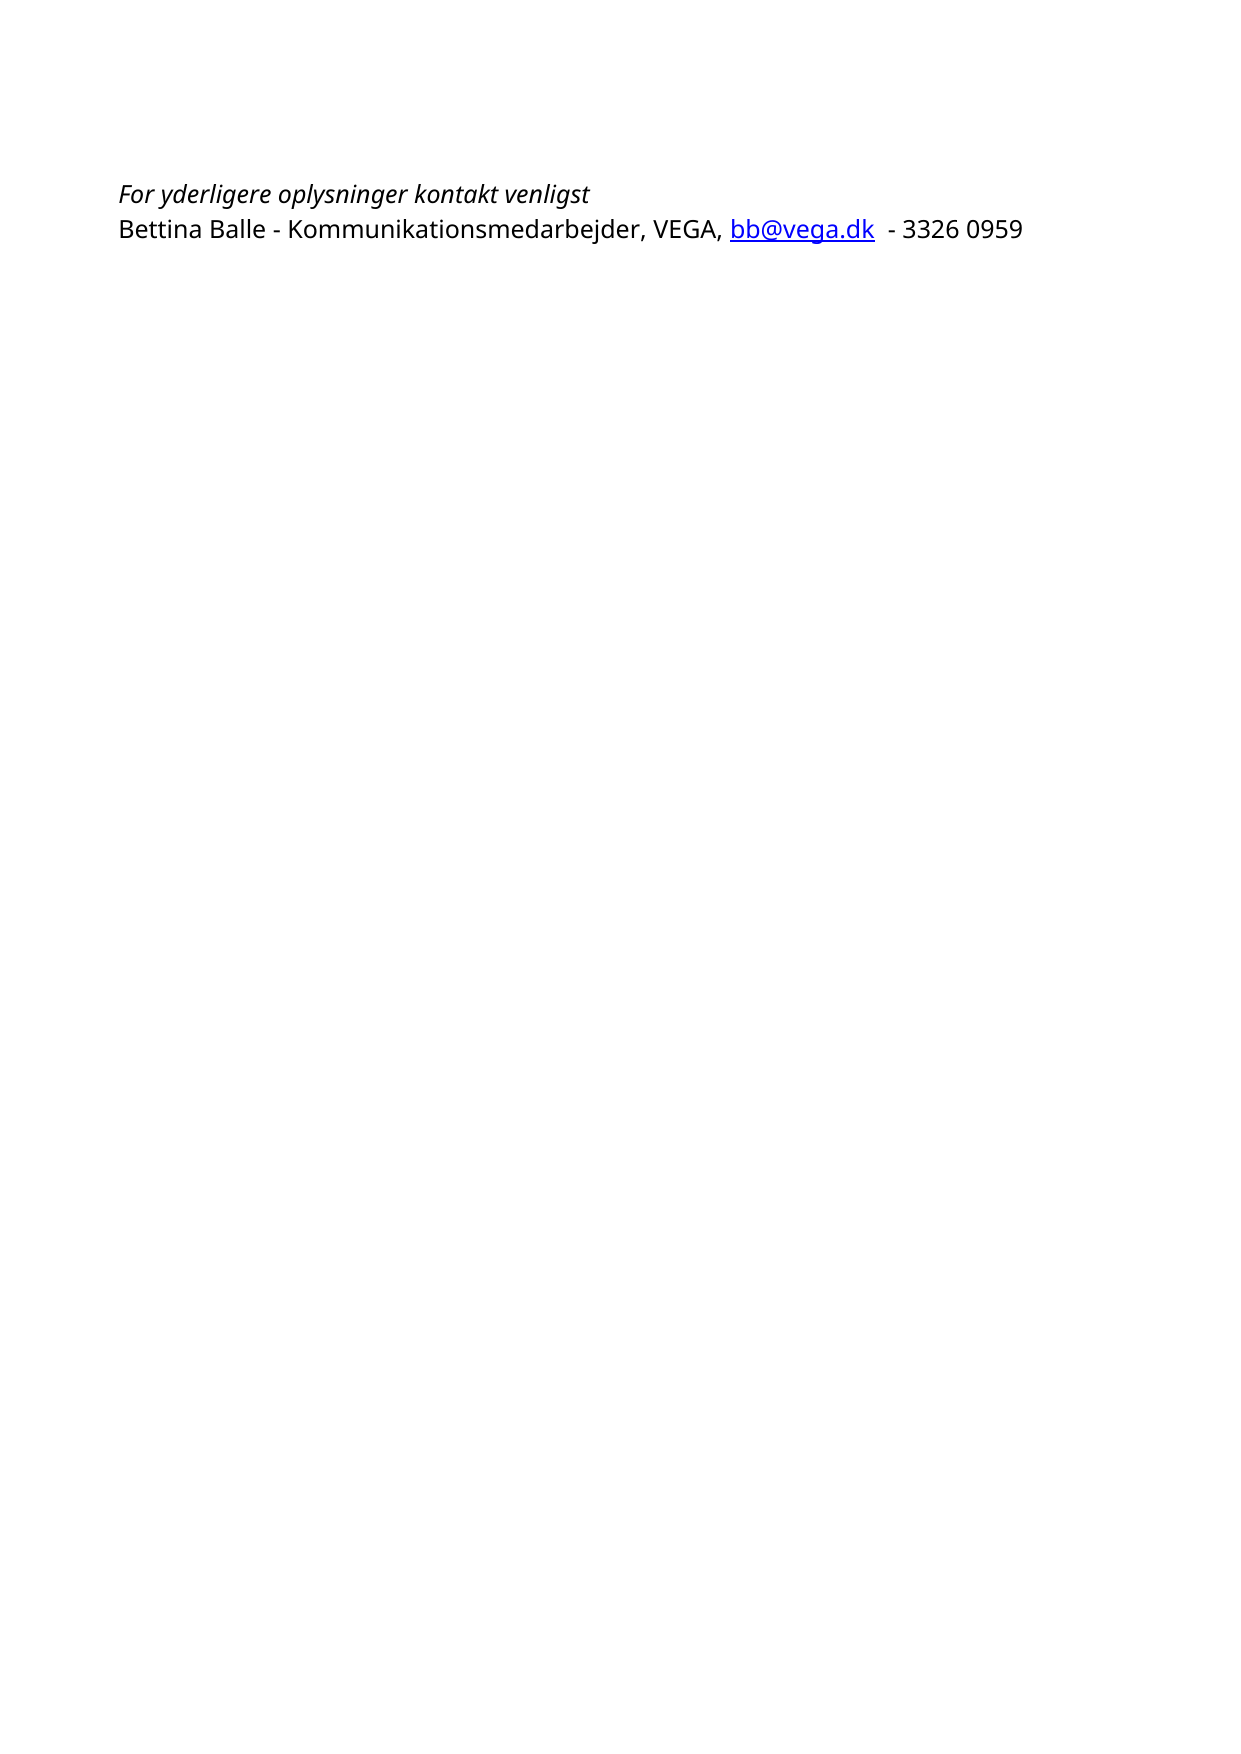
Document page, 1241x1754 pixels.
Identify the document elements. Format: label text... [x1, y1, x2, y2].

text For yderligere oplysninger kontakt venligst [118, 177, 1122, 211]
text Bettina Balle - Kommunikationsmedarbejder, VEGA, bb@vega.dk - 3326 0959 [118, 211, 1122, 274]
